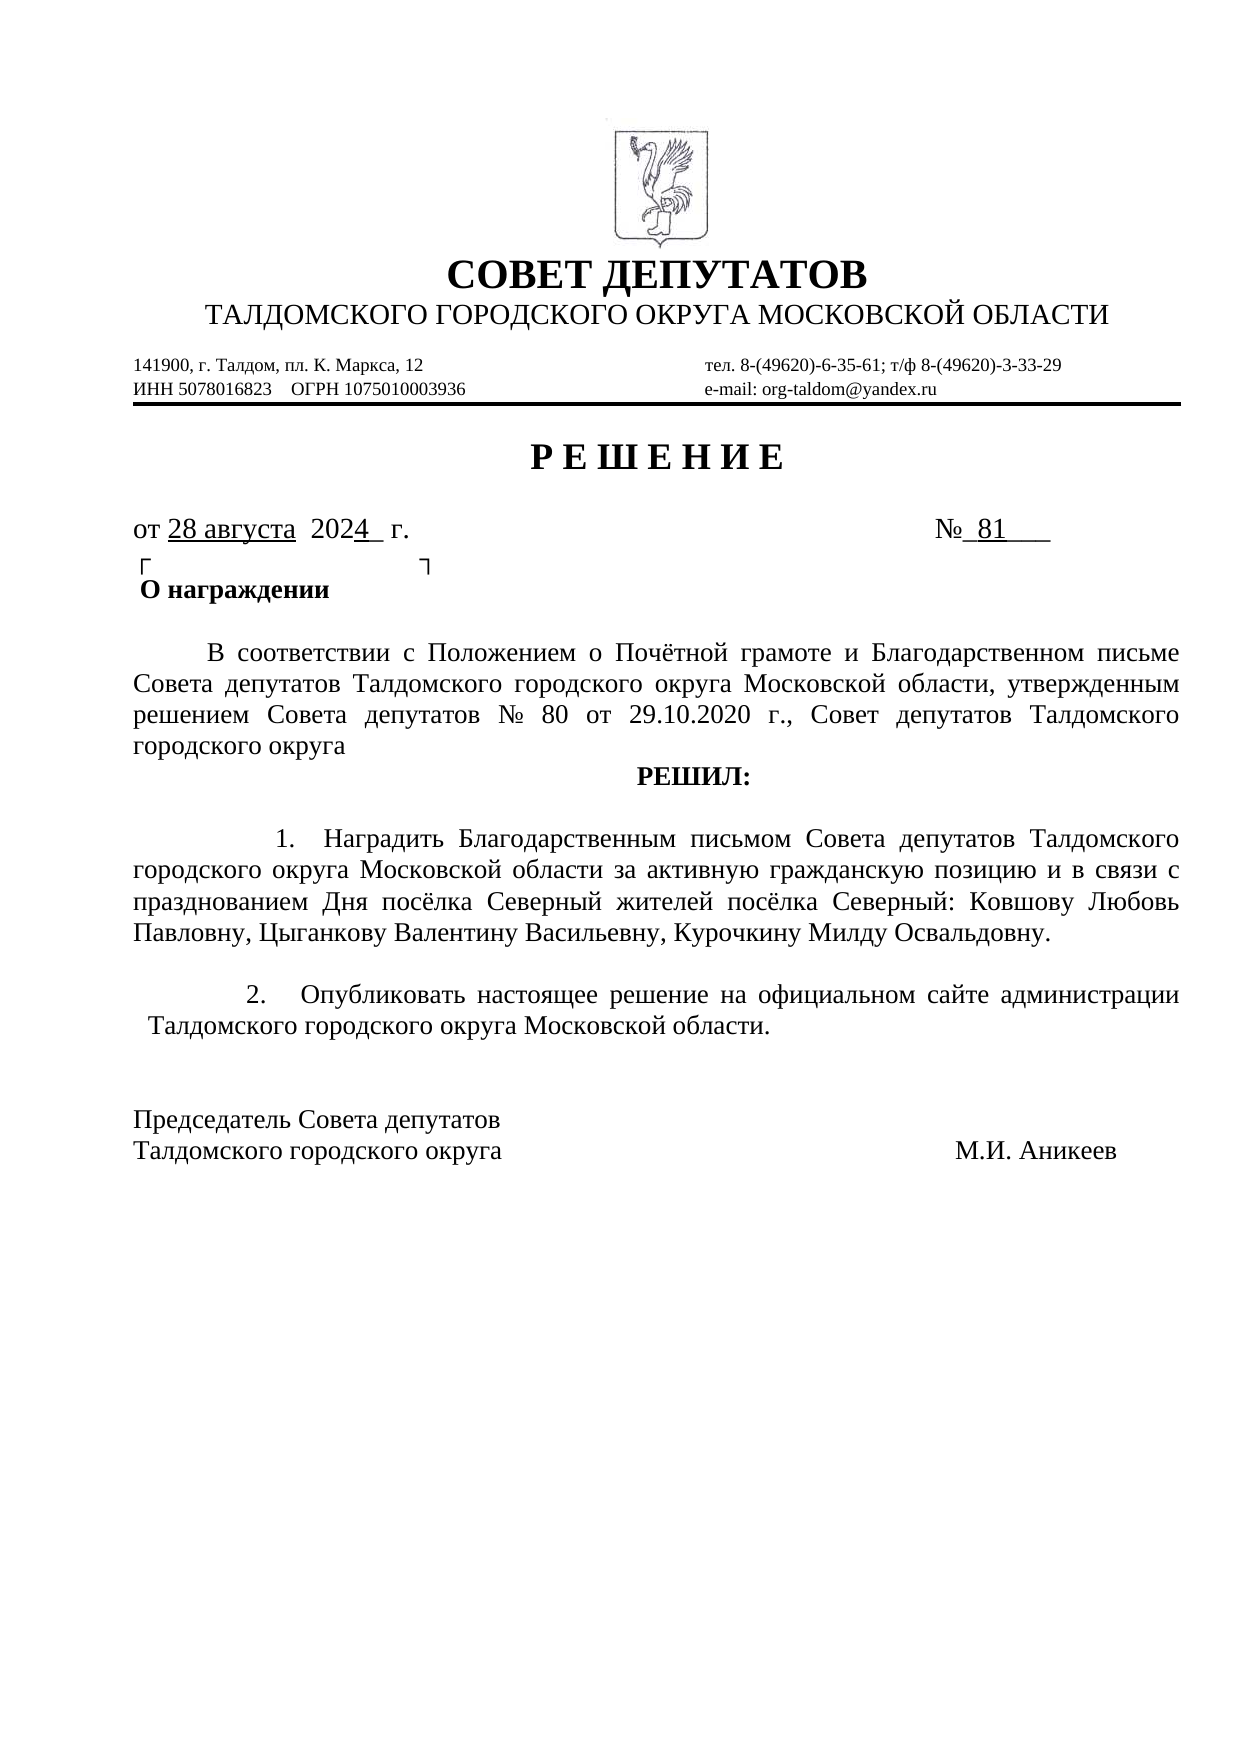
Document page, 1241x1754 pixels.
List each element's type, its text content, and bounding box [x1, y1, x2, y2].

text ИНН 5078016823 ОГРН 1075010003936 e-mail: org-taldom@yandex.ru [133, 376, 1181, 402]
text О награждении [133, 573, 1181, 604]
text Р Е Ш Е Н И Е [133, 434, 1181, 477]
text 2. Опубликовать настоящее решение на официальном сайте администрации Талдомского городского округа Московской области. [148, 978, 1181, 1041]
text от 28 августа 2024_ г. №_81___ [133, 511, 1181, 544]
text ТАЛДОМСКОГО ГОРОДСКОГО ОКРУГА МОСКОВСКОЙ ОБЛАСТИ [133, 297, 1181, 331]
text Председатель Совета депутатов [133, 1103, 1181, 1134]
text РЕШИЛ: [133, 760, 1181, 791]
text 141900, г. Талдом, пл. К. Маркса, 12 тел. 8-(49620)-6-35-61; т/ф 8-(49620)-3-33-29 [133, 353, 1181, 376]
text ┌ ┐ [133, 544, 1181, 573]
text 1. Наградить Благодарственным письмом Совета депутатов Талдомского городского округа Московской области за активную гражданскую позицию и в связи с празднованием Дня посёлка Северный жителей посёлка Северный: Ковшову Любовь Павловну, Цыганкову Валентину Васильевну, Курочкину Милду Освальдовну. [133, 822, 1181, 947]
picture [605, 118, 710, 250]
text Талдомского городского округа М.И. Аникеев [133, 1134, 1181, 1165]
text СОВЕТ ДЕПУТАТОВ [133, 249, 1181, 297]
text В соответствии с Положением о Почётной грамоте и Благодарственном письме Совета депутатов Талдомского городского округа Московской области, утвержденным решением Совета депутатов № 80 от 29.10.2020 г., Совет депутатов Талдомского городского округа [133, 636, 1181, 760]
